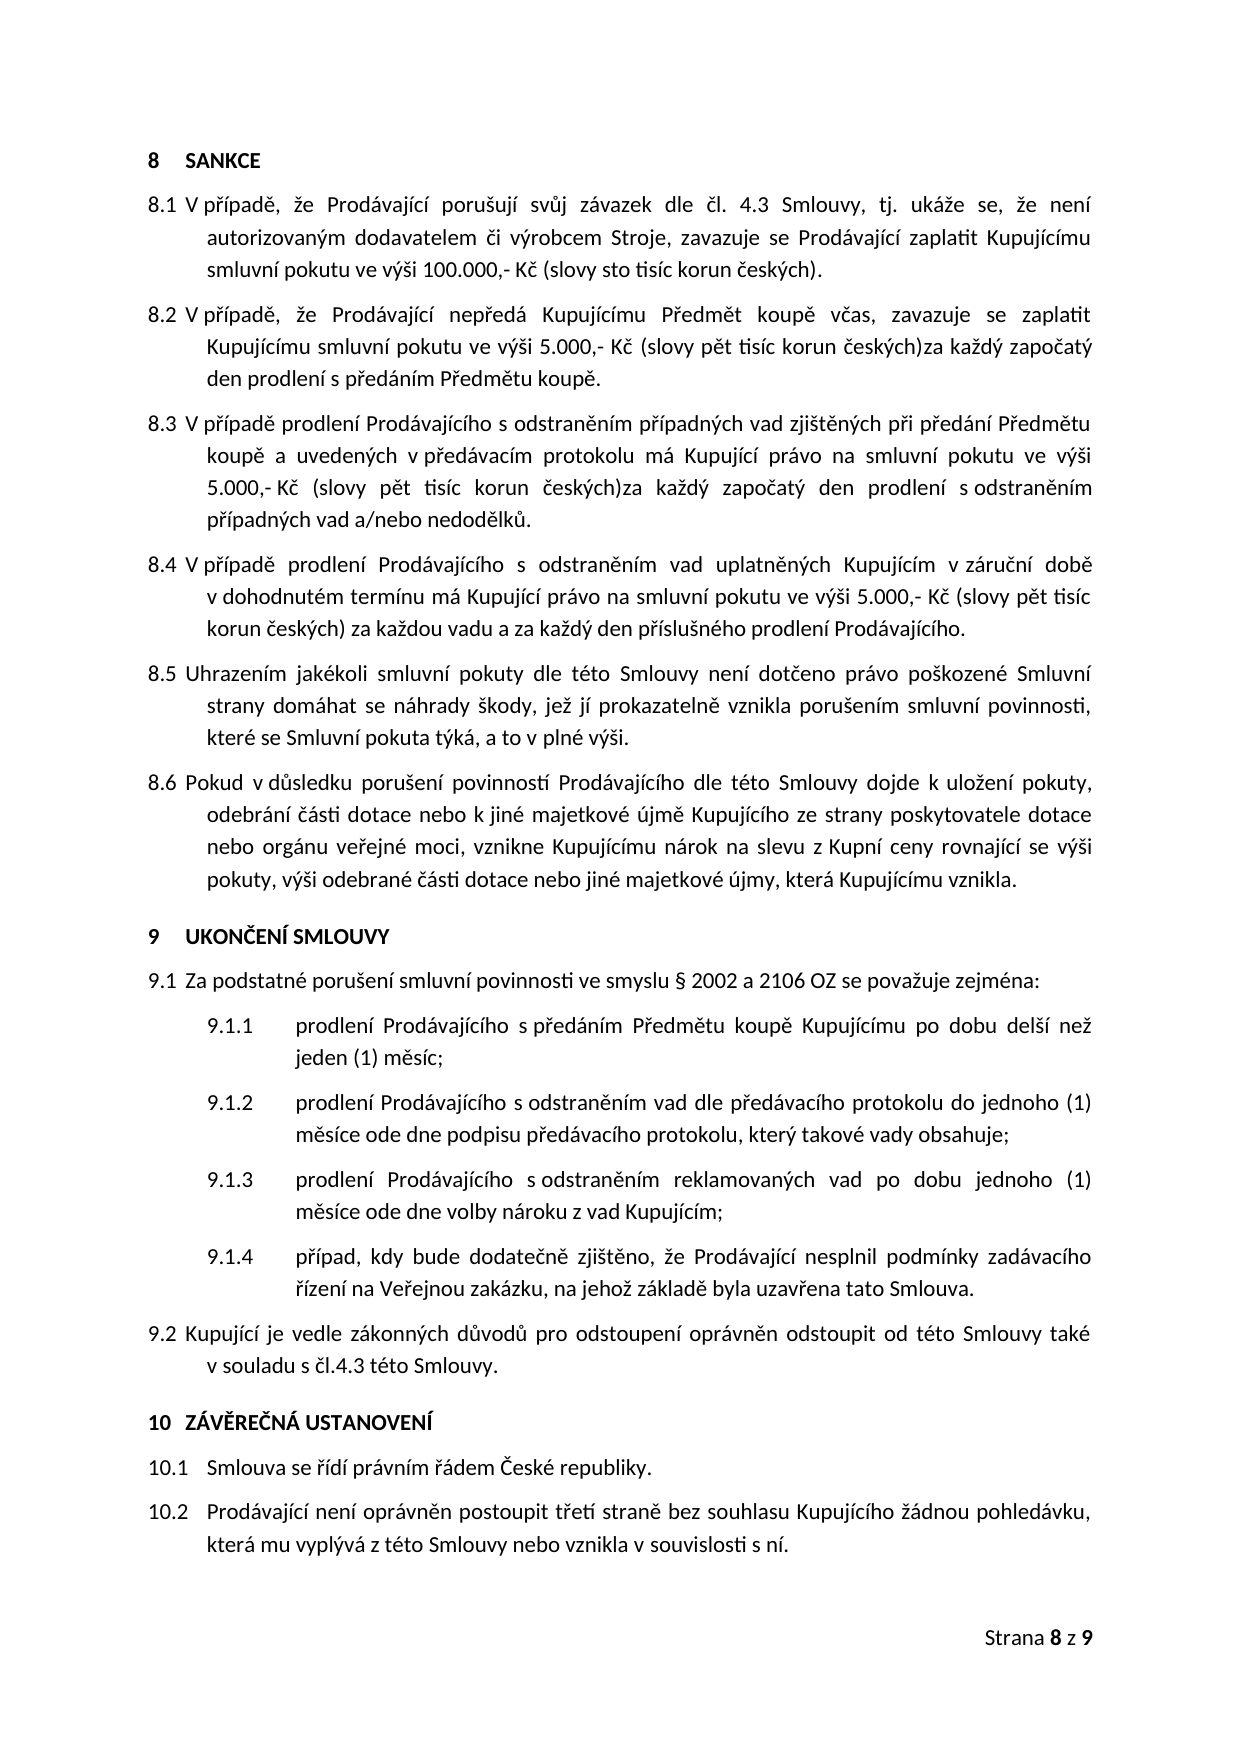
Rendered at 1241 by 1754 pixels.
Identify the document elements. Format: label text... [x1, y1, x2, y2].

list Za podstatné porušení smluvní povinnosti ve smyslu § 2002 a 2106 OZ se považuje zejména: [148, 967, 1093, 994]
list prodlení Prodávajícího s odstraněním reklamovaných vad po dobu jednoho (1) měsíce ode dne volby nároku z vad Kupujícím; [207, 1165, 1093, 1225]
list Pokud v důsledku porušení povinností Prodávajícího dle této Smlouvy dojde k uložení pokuty, odebrání části dotace nebo k jiné majetkové újmě Kupujícího ze strany poskytovatele dotace nebo orgánu veřejné moci, vznikne Kupujícímu nárok na slevu z Kupní ceny rovnající se výši pokuty, výši odebrané části dotace nebo jiné majetkové újmy, která Kupujícímu vznikla. [148, 768, 1093, 893]
list prodlení Prodávajícího s předáním Předmětu koupě Kupujícímu po dobu delší než jeden (1) měsíc; [207, 1011, 1093, 1071]
list V případě prodlení Prodávajícího s odstraněním případných vad zjištěných při předání Předmětu koupě a uvedených v předávacím protokolu má Kupující právo na smluvní pokutu ve výši 5.000,- Kč (slovy pět tisíc korun českých)za každý započatý den prodlení s odstraněním případných vad a/nebo nedodělků. [148, 409, 1093, 533]
list ZÁVĚREČNÁ USTANOVENÍ [148, 1408, 1093, 1436]
list případ, kdy bude dodatečně zjištěno, že Prodávající nesplnil podmínky zadávacího řízení na Veřejnou zakázku, na jehož základě byla uzavřena tato Smlouva. [207, 1242, 1093, 1302]
list SANKCE [148, 146, 1093, 174]
list Kupující je vedle zákonných důvodů pro odstoupení oprávněn odstoupit od této Smlouvy také v souladu s čl.4.3 této Smlouvy. [148, 1319, 1093, 1379]
list V případě, že Prodávající porušují svůj závazek dle čl. 4.3 Smlouvy, tj. ukáže se, že není autorizovaným dodavatelem či výrobcem Stroje, zavazuje se Prodávající zaplatit Kupujícímu smluvní pokutu ve výši 100.000,- Kč (slovy sto tisíc korun českých). [148, 191, 1093, 283]
list V případě, že Prodávající nepředá Kupujícímu Předmět koupě včas, zavazuje se zaplatit Kupujícímu smluvní pokutu ve výši 5.000,- Kč (slovy pět tisíc korun českých)za každý započatý den prodlení s předáním Předmětu koupě. [148, 300, 1093, 392]
list Smlouva se řídí právním řádem České republiky. [148, 1453, 1093, 1481]
list Uhrazením jakékoli smluvní pokuty dle této Smlouvy není dotčeno právo poškozené Smluvní strany domáhat se náhrady škody, jež jí prokazatelně vznikla porušením smluvní povinnosti, které se Smluvní pokuta týká, a to v plné výši. [148, 659, 1093, 751]
list Prodávající není oprávněn postoupit třetí straně bez souhlasu Kupujícího žádnou pohledávku, která mu vyplývá z této Smlouvy nebo vznikla v souvislosti s ní. [148, 1497, 1093, 1558]
list prodlení Prodávajícího s odstraněním vad dle předávacího protokolu do jednoho (1) měsíce ode dne podpisu předávacího protokolu, který takové vady obsahuje; [207, 1088, 1093, 1148]
list V případě prodlení Prodávajícího s odstraněním vad uplatněných Kupujícím v záruční době v dohodnutém termínu má Kupující právo na smluvní pokutu ve výši 5.000,- Kč (slovy pět tisíc korun českých) za každou vadu a za každý den příslušného prodlení Prodávajícího. [148, 550, 1093, 642]
list UKONČENÍ SMLOUVY [148, 922, 1093, 950]
